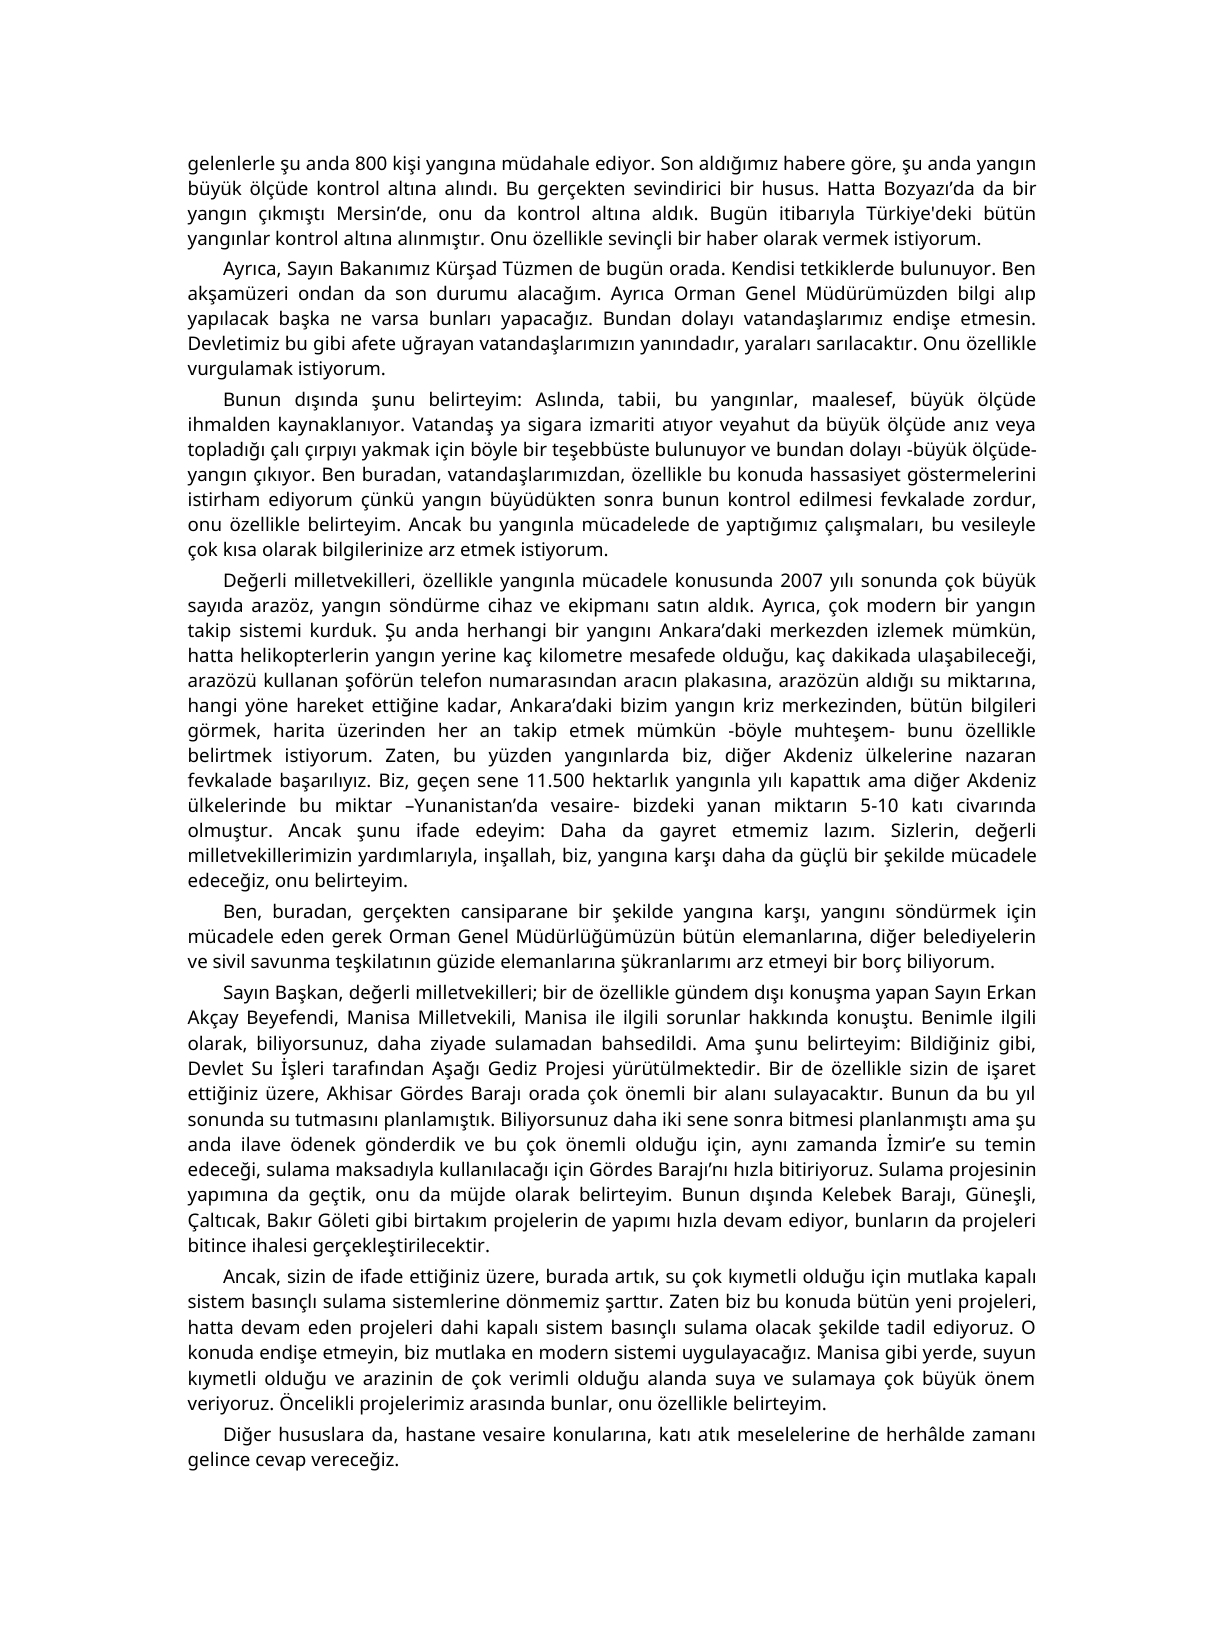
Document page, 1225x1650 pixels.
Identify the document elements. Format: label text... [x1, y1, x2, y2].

text Ben, buradan, gerçekten cansiparane bir şekilde yangına karşı, yangını söndürmek için mücadele eden gerek Orman Genel Müdürlüğümüzün bütün elemanlarına, diğer belediyelerin ve sivil savunma teşkilatının güzide elemanlarına şükranlarımı arz etmeyi bir borç biliyorum. [187, 898, 1037, 973]
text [187, 150, 1037, 250]
text Diğer hususlara da, hastane vesaire konularına, katı atık meselelerine de herhâlde zamanı gelince cevap vereceğiz. [187, 1421, 1037, 1472]
text Ayrıca, Sayın Bakanımız Kürşad Tüzmen de bugün orada. Kendisi tetkiklerde bulunuyor. Ben akşamüzeri ondan da son durumu alacağım. Ayrıca Orman Genel Müdürümüzden bilgi alıp yapılacak başka ne varsa bunları yapacağız. Bundan dolayı vatandaşlarımız endişe etmesin. Devletimiz bu gibi afete uğrayan vatandaşlarımızın yanındadır, yaraları sarılacaktır. Onu özellikle vurgulamak istiyorum. [187, 256, 1037, 381]
text Bunun dışında şunu belirteyim: Aslında, tabii, bu yangınlar, maalesef, büyük ölçüde ihmalden kaynaklanıyor. Vatandaş ya sigara izmariti atıyor veyahut da büyük ölçüde anız veya topladığı çalı çırpıyı yakmak için böyle bir teşebbüste bulunuyor ve bundan dolayı -büyük ölçüde- yangın çıkıyor. Ben buradan, vatandaşlarımızdan, özellikle bu konuda hassasiyet göstermelerini istirham ediyorum çünkü yangın büyüdükten sonra bunun kontrol edilmesi fevkalade zordur, onu özellikle belirteyim. Ancak bu yangınla mücadelede de yaptığımız çalışmaları, bu vesileyle çok kısa olarak bilgilerinize arz etmek istiyorum. [187, 387, 1037, 562]
text Değerli milletvekilleri, özellikle yangınla mücadele konusunda 2007 yılı sonunda çok büyük sayıda arazöz, yangın söndürme cihaz ve ekipmanı satın aldık. Ayrıca, çok modern bir yangın takip sistemi kurduk. Şu anda herhangi bir yangını Ankara’daki merkezden izlemek mümkün, hatta helikopterlerin yangın yerine kaç kilometre mesafede olduğu, kaç dakikada ulaşabileceği, arazözü kullanan şoförün telefon numarasından aracın plakasına, arazözün aldığı su miktarına, hangi yöne hareket ettiğine kadar, Ankara’daki bizim yangın kriz merkezinden, bütün bilgileri görmek, harita üzerinden her an takip etmek mümkün -böyle muhteşem- bunu özellikle belirtmek istiyorum. Zaten, bu yüzden yangınlarda biz, diğer Akdeniz ülkelerine nazaran fevkalade başarılıyız. Biz, geçen sene 11.500 hektarlık yangınla yılı kapattık ama diğer Akdeniz ülkelerinde bu miktar –Yunanistan’da vesaire- bizdeki yanan miktarın 5-10 katı civarında olmuştur. Ancak şunu ifade edeyim: Daha da gayret etmemiz lazım. Sizlerin, değerli milletvekillerimizin yardımlarıyla, inşallah, biz, yangına karşı daha da güçlü bir şekilde mücadele edeceğiz, onu belirteyim. [187, 567, 1037, 892]
text Ancak, sizin de ifade ettiğiniz üzere, burada artık, su çok kıymetli olduğu için mutlaka kapalı sistem basınçlı sulama sistemlerine dönmemiz şarttır. Zaten biz bu konuda bütün yeni projeleri, hatta devam eden projeleri dahi kapalı sistem basınçlı sulama olacak şekilde tadil ediyoruz. O konuda endişe etmeyin, biz mutlaka en modern sistemi uygulayacağız. Manisa gibi yerde, suyun kıymetli olduğu ve arazinin de çok verimli olduğu alanda suya ve sulamaya çok büyük önem veriyoruz. Öncelikli projelerimiz arasında bunlar, onu özellikle belirteyim. [187, 1263, 1037, 1415]
text Sayın Başkan, değerli milletvekilleri; bir de özellikle gündem dışı konuşma yapan Sayın Erkan Akçay Beyefendi, Manisa Milletvekili, Manisa ile ilgili sorunlar hakkında konuştu. Benimle ilgili olarak, biliyorsunuz, daha ziyade sulamadan bahsedildi. Ama şunu belirteyim: Bildiğiniz gibi, Devlet Su İşleri tarafından Aşağı Gediz Projesi yürütülmektedir. Bir de özellikle sizin de işaret ettiğiniz üzere, Akhisar Gördes Barajı orada çok önemli bir alanı sulayacaktır. Bunun da bu yıl sonunda su tutmasını planlamıştık. Biliyorsunuz daha iki sene sonra bitmesi planlanmıştı ama şu anda ilave ödenek gönderdik ve bu çok önemli olduğu için, aynı zamanda İzmir’e su temin edeceği, sulama maksadıyla kullanılacağı için Gördes Barajı’nı hızla bitiriyoruz. Sulama projesinin yapımına da geçtik, onu da müjde olarak belirteyim. Bunun dışında Kelebek Barajı, Güneşli, Çaltıcak, Bakır Göleti gibi birtakım projelerin de yapımı hızla devam ediyor, bunların da projeleri bitince ihalesi gerçekleştirilecektir. [187, 979, 1037, 1258]
